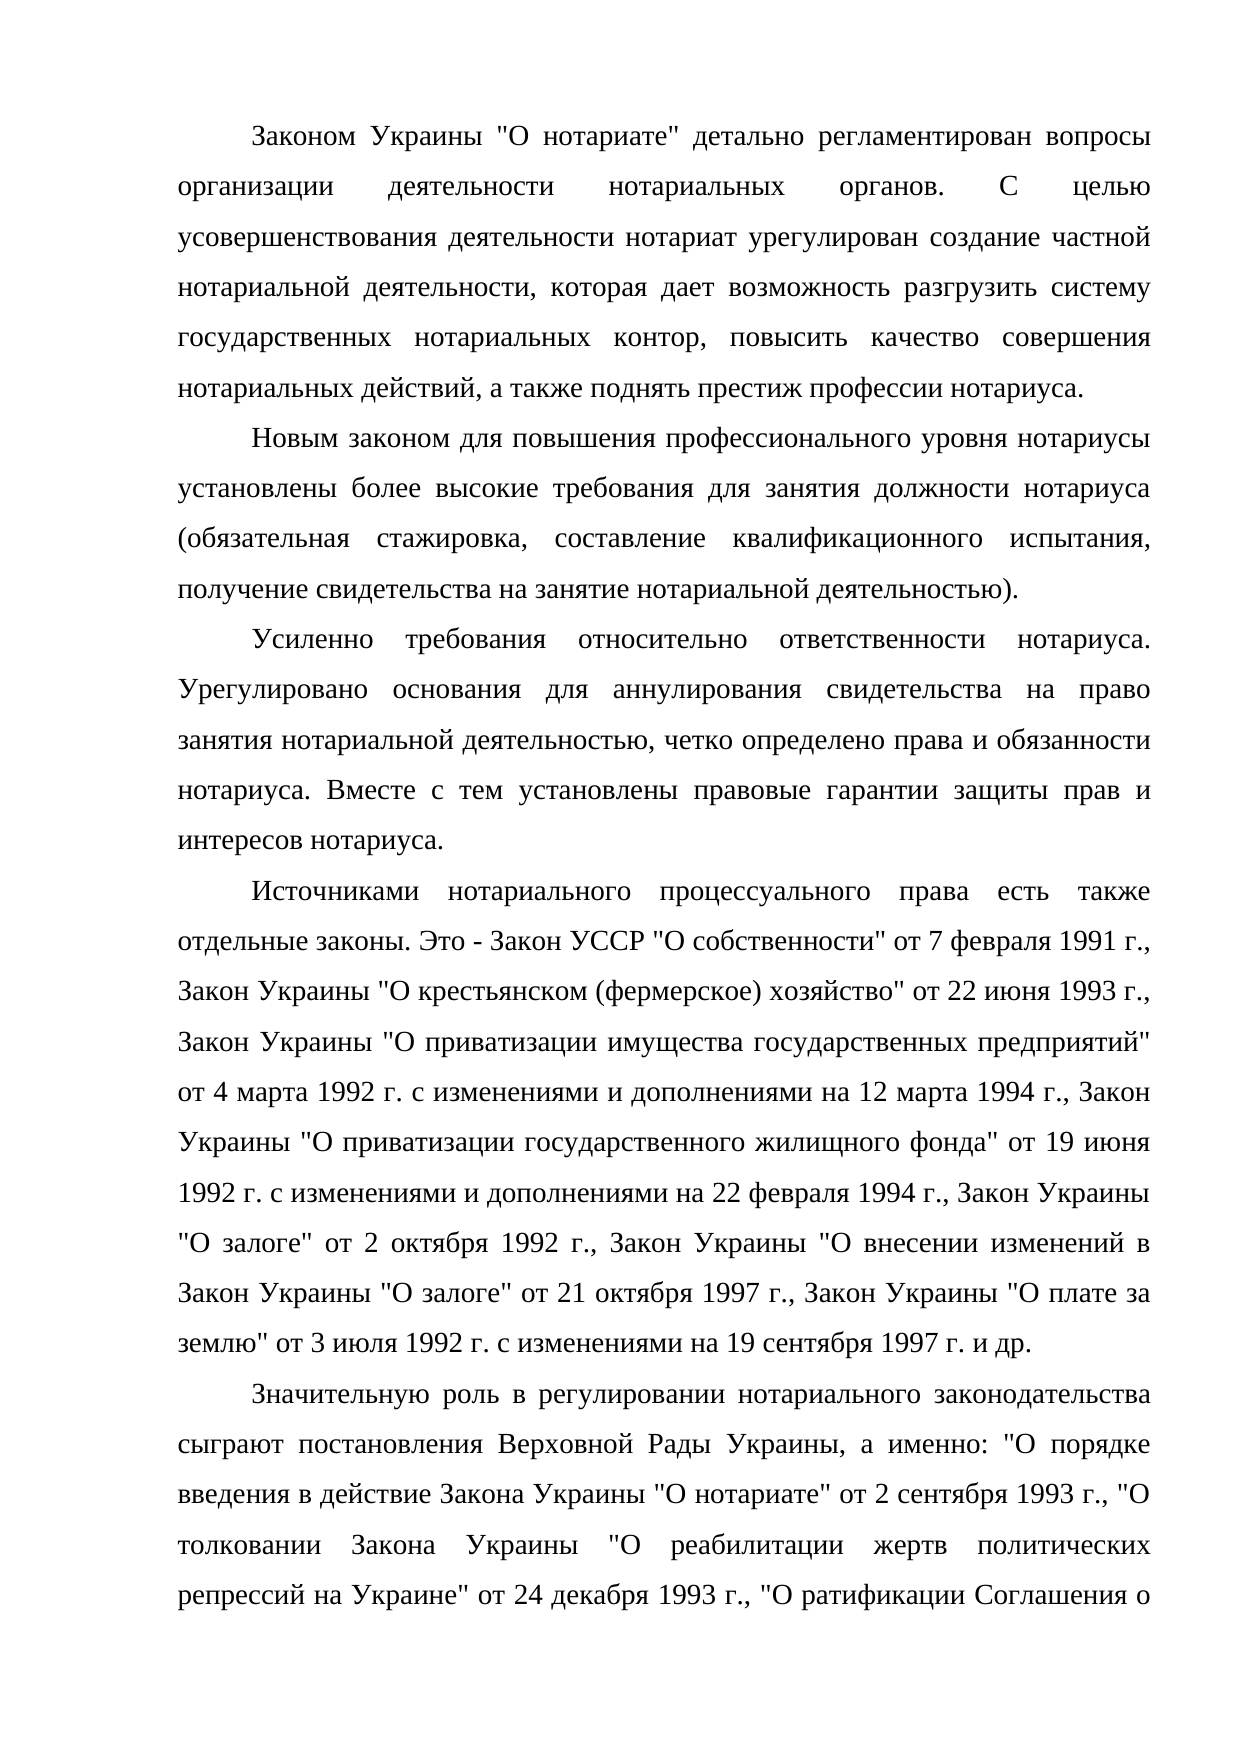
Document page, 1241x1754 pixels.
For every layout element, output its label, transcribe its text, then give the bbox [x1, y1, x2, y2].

text Законом Украины "О нотариате" детально регламентирован вопросы организации деятельности нотариальных органов. С целью усовершенствования деятельности нотариат урегулирован создание частной нотариальной деятельности, которая дает возможность разгрузить систему государственных нотариальных контор, повысить качество совершения нотариальных действий, а также поднять престиж профессии нотариуса. [177, 118, 1152, 403]
text Источниками нотариального процессуального права есть также отдельные законы. Это - Закон УССР "О собственности" от 7 февраля ., Закон Украины "О крестьянском (фермерское) хозяйство" от 22 июня ., Закон Украины "О приватизации имущества государственных предприятий" от 4 марта . с изменениями и дополнениями на 12 марта ., Закон Украины "О приватизации государственного жилищного фонда" от 19 июня . с изменениями и дополнениями на 22 февраля ., Закон Украины "О залоге" от 2 октября ., Закон Украины "О внесении изменений в Закон Украины "О залоге" от 21 октября ., Закон Украины "О плате за землю" от 3 июля . с изменениями на 19 сентября . и др. [177, 873, 1152, 1359]
text Новым законом для повышения профессионального уровня нотариусы установлены более высокие требования для занятия должности нотариуса (обязательная стажировка, составление квалификационного испытания, получение свидетельства на занятие нотариальной деятельностью). [177, 420, 1152, 604]
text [177, 1376, 1152, 1611]
text Усиленно требования относительно ответственности нотариуса. Урегулировано основания для аннулирования свидетельства на право занятия нотариальной деятельностью, четко определено права и обязанности нотариуса. Вместе с тем установлены правовые гарантии защиты прав и интересов нотариуса. [177, 621, 1152, 856]
